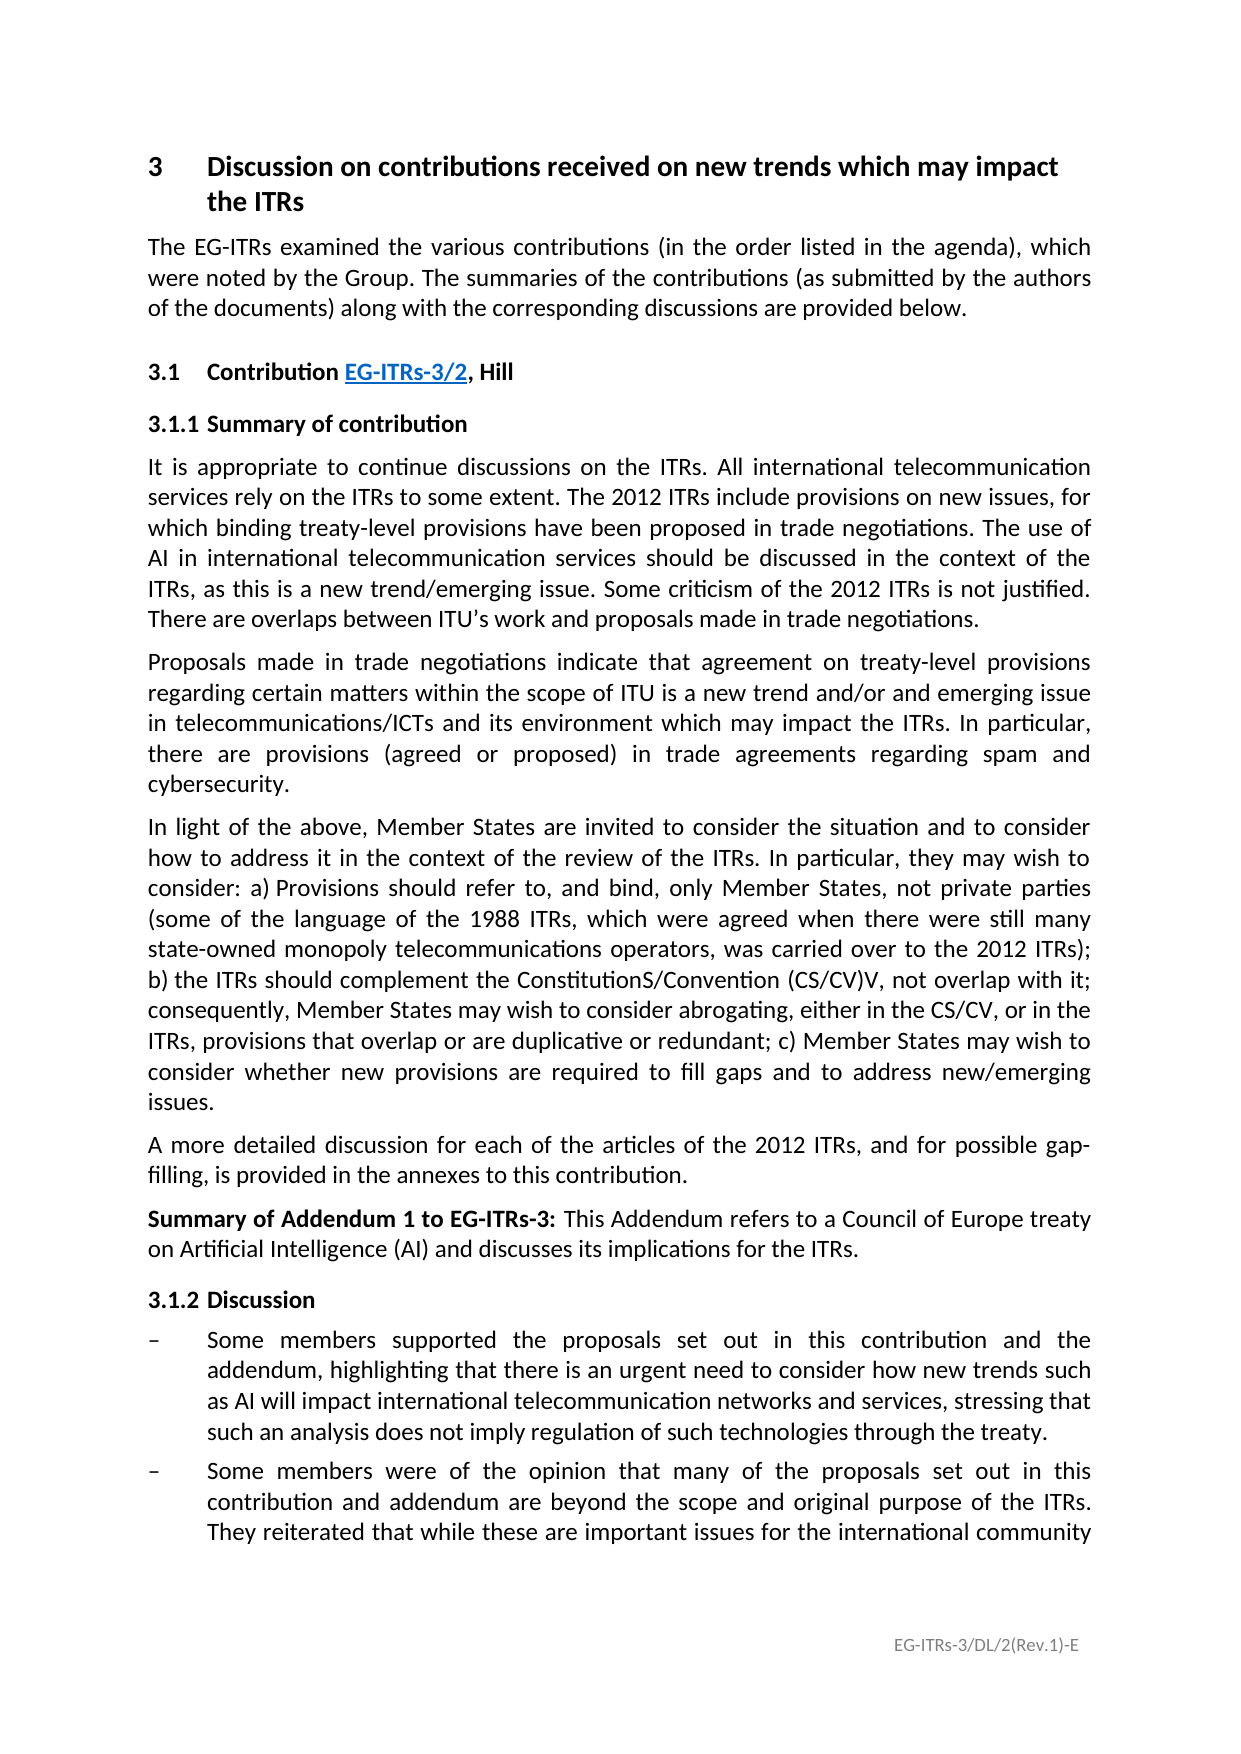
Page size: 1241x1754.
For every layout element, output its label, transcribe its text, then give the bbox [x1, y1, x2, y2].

text In light of the above, Member States are invited to consider the situation and to consider how to address it in the context of the review of the ITRs. In particular, they may wish to consider: a) Provisions should refer to, and bind, only Member States, not private parties (some of the language of the 1988 ITRs, which were agreed when there were still many state-owned monopoly telecommunications operators, was carried over to the 2012 ITRs); b) the ITRs should complement the C/C, not overlap with it; consequently, Member States may wish to consider abrogating, either in the CS/CV, or in the ITRs, provisions that overlap or are duplicative or redundant; c) Member States may wish to consider whether new provisions are required to fill gaps and to address new/emerging issues. [148, 811, 1092, 1117]
text The EG-ITRs examined the various contributions (in the order listed in the agenda), which were noted by the Group. The summaries of the contributions (as submitted by the authors of the documents) along with the corresponding discussions are provided below. [148, 231, 1092, 323]
text It is appropriate to continue discussions on the ITRs. All international telecommunication services rely on the ITRs to some extent. The 2012 ITRs include provisions on new issues, for which binding treaty-level provisions have been proposed in trade negotiations. The use of AI in international telecommunication services should be discussed in the context of the ITRs, as this is a new trend/emerging issue. Some criticism of the 2012 ITRs is not justified. There are overlaps between ITU’s work and proposals made in trade negotiations. [148, 451, 1092, 634]
subtitle 3.1.1 Summary of contribution [148, 408, 1092, 438]
subtitle 3.1.2 Discussion [148, 1284, 1092, 1315]
text A more detailed discussion for each of the articles of the 2012 ITRs, and for possible gap-filling, is provided in the annex to this contribution. [148, 1129, 1092, 1190]
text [148, 1455, 1092, 1547]
text Proposals made in trade negotiations indicate that agreement on treaty-level provisions regarding certain matters within the scope of ITU is a new trend and/or and emerging issue in telecommunications/ICTs and its environment which may impact the ITRs. In particular, there are provisions (agreed or proposed) in trade agreements regarding spam and cybersecurity. [148, 646, 1092, 799]
text – Some members supported the proposals set out in this contribution and the addendum, highlighting that there is an urgent need to consider how new trends such as AI will impact international telecommunication networks and services. [148, 1324, 1092, 1446]
subtitle 3 Discussion on contributions received on new trends which may impact the ITRs [148, 148, 1092, 219]
text Summary of Addendum 1 to EG-ITRs-3: This Addendum refers to a Council of Europe treaty on Artificial Intelligence (AI) and discusses its implications for the ITRs. [148, 1203, 1092, 1264]
subtitle 3.1 Contribution EG-ITRs-3/2, Hill [148, 356, 1092, 387]
